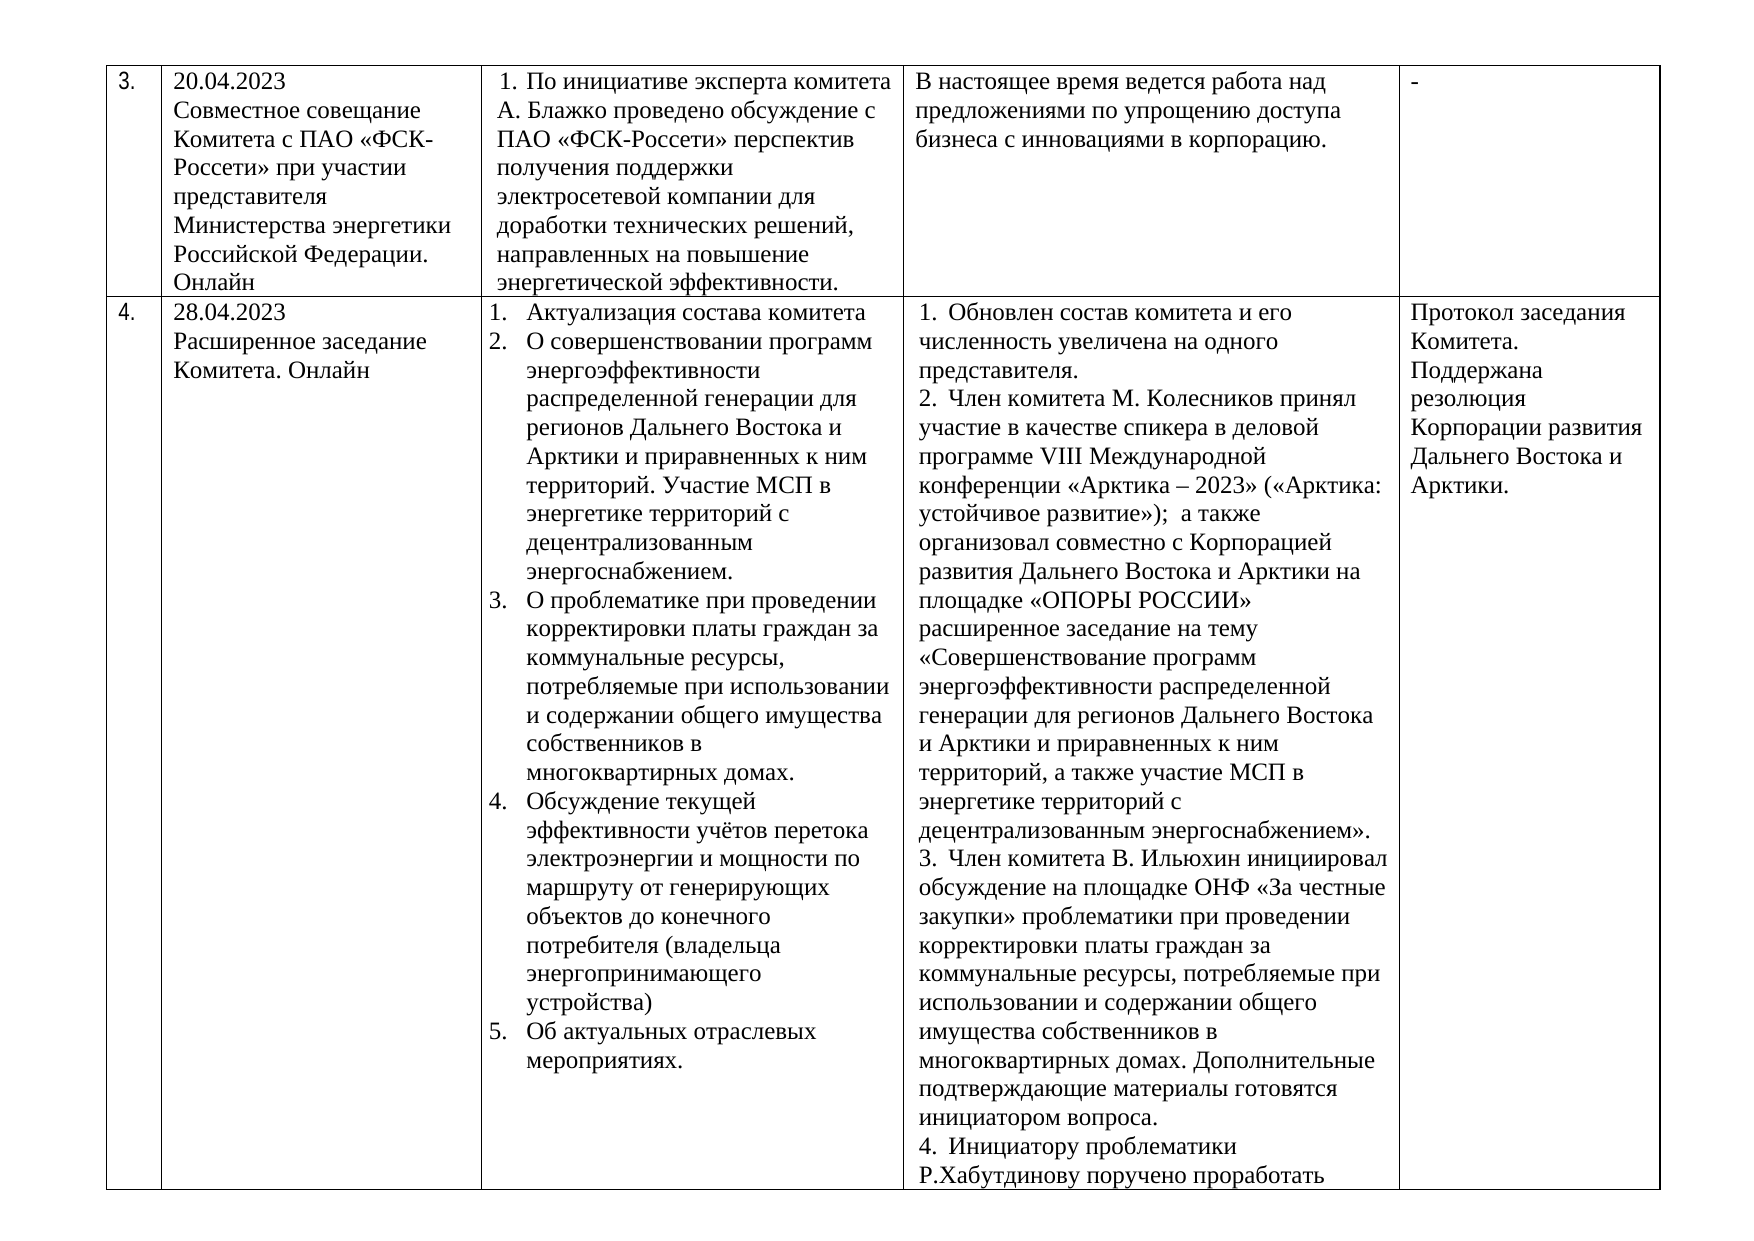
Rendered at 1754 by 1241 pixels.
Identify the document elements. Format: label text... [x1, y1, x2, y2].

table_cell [482, 297, 903, 1188]
table_cell [107, 297, 161, 1188]
table_cell - [1400, 66, 1659, 296]
table_cell По инициативе эксперта комитета А. Блажко проведено обсуждение с ПАО «ФСК-Россети» перспектив получения поддержки электросетевой компании для доработки технических решений, направленных на повышение энергетической эффективности. [482, 66, 903, 296]
table_cell 20.04.2023 Совместное совещание Комитета с ПАО «ФСК-Россети» при участии представителя Министерства энергетики Российской Федерации. Онлайн [162, 66, 481, 296]
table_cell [904, 297, 1399, 1188]
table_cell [162, 297, 481, 1188]
table_cell [107, 66, 161, 296]
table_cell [1400, 297, 1659, 1188]
table_cell В настоящее время ведется работа над предложениями по упрощению доступа бизнеса с инновациями в корпорацию. [904, 66, 1399, 296]
